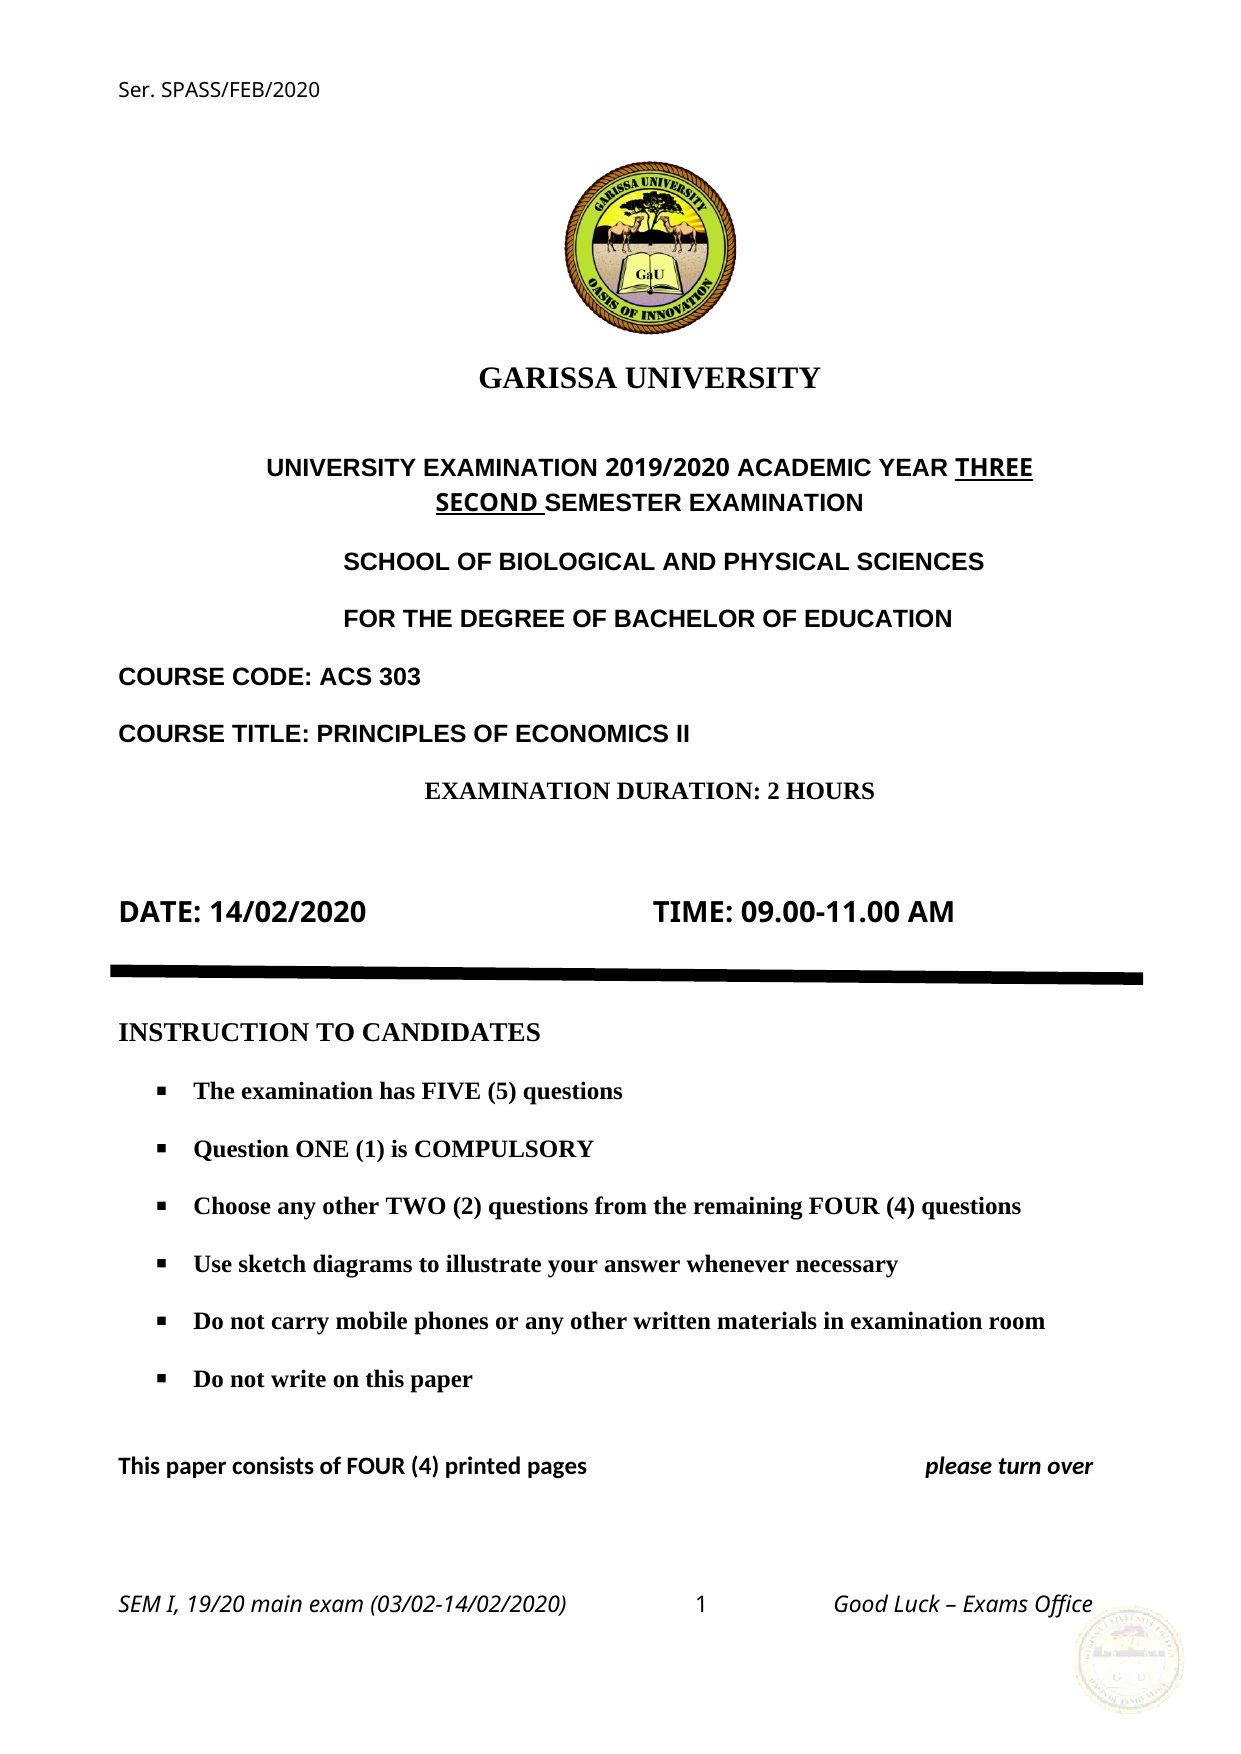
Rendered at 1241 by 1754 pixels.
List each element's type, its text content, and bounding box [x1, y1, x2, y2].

text SECOND SEMESTER EXAMINATION [118, 484, 1181, 518]
text SCHOOL OF BIOLOGICAL AND PHYSICAL SCIENCES [268, 547, 1181, 576]
list Do not carry mobile phones or any other written materials in examination room [156, 1306, 1181, 1335]
list Choose any other TWO (2) questions from the remaining FOUR (4) questions [156, 1191, 1181, 1220]
list Use sketch diagrams to illustrate your answer whenever necessary [156, 1249, 1181, 1278]
text INSTRUCTION TO CANDIDATES [118, 1016, 1181, 1048]
picture [563, 160, 737, 335]
text COURSE TITLE: PRINCIPLES OF ECONOMICS II [118, 719, 1181, 747]
text UNIVERSITY EXAMINATION 2019/2020 ACADEMIC YEAR THREE [118, 450, 1181, 484]
text DATE: 14/02/2020 TIME: 09.00-11.00 AM [118, 891, 1181, 931]
text FOR THE DEGREE OF BACHELOR OF EDUCATION [268, 604, 1181, 633]
text EXAMINATION DURATION: 2 HOURS [118, 776, 1181, 805]
text COURSE CODE: ACS 303 [118, 662, 1181, 691]
list Do not write on this paper [156, 1364, 1181, 1393]
list The examination has FIVE (5) questions [156, 1076, 1181, 1105]
text GARISSA UNIVERSITY [118, 359, 1181, 395]
list Question ONE (1) is COMPULSORY [156, 1134, 1181, 1163]
text This paper consists of FOUR (4) printed pages please turn over [118, 1450, 1181, 1481]
